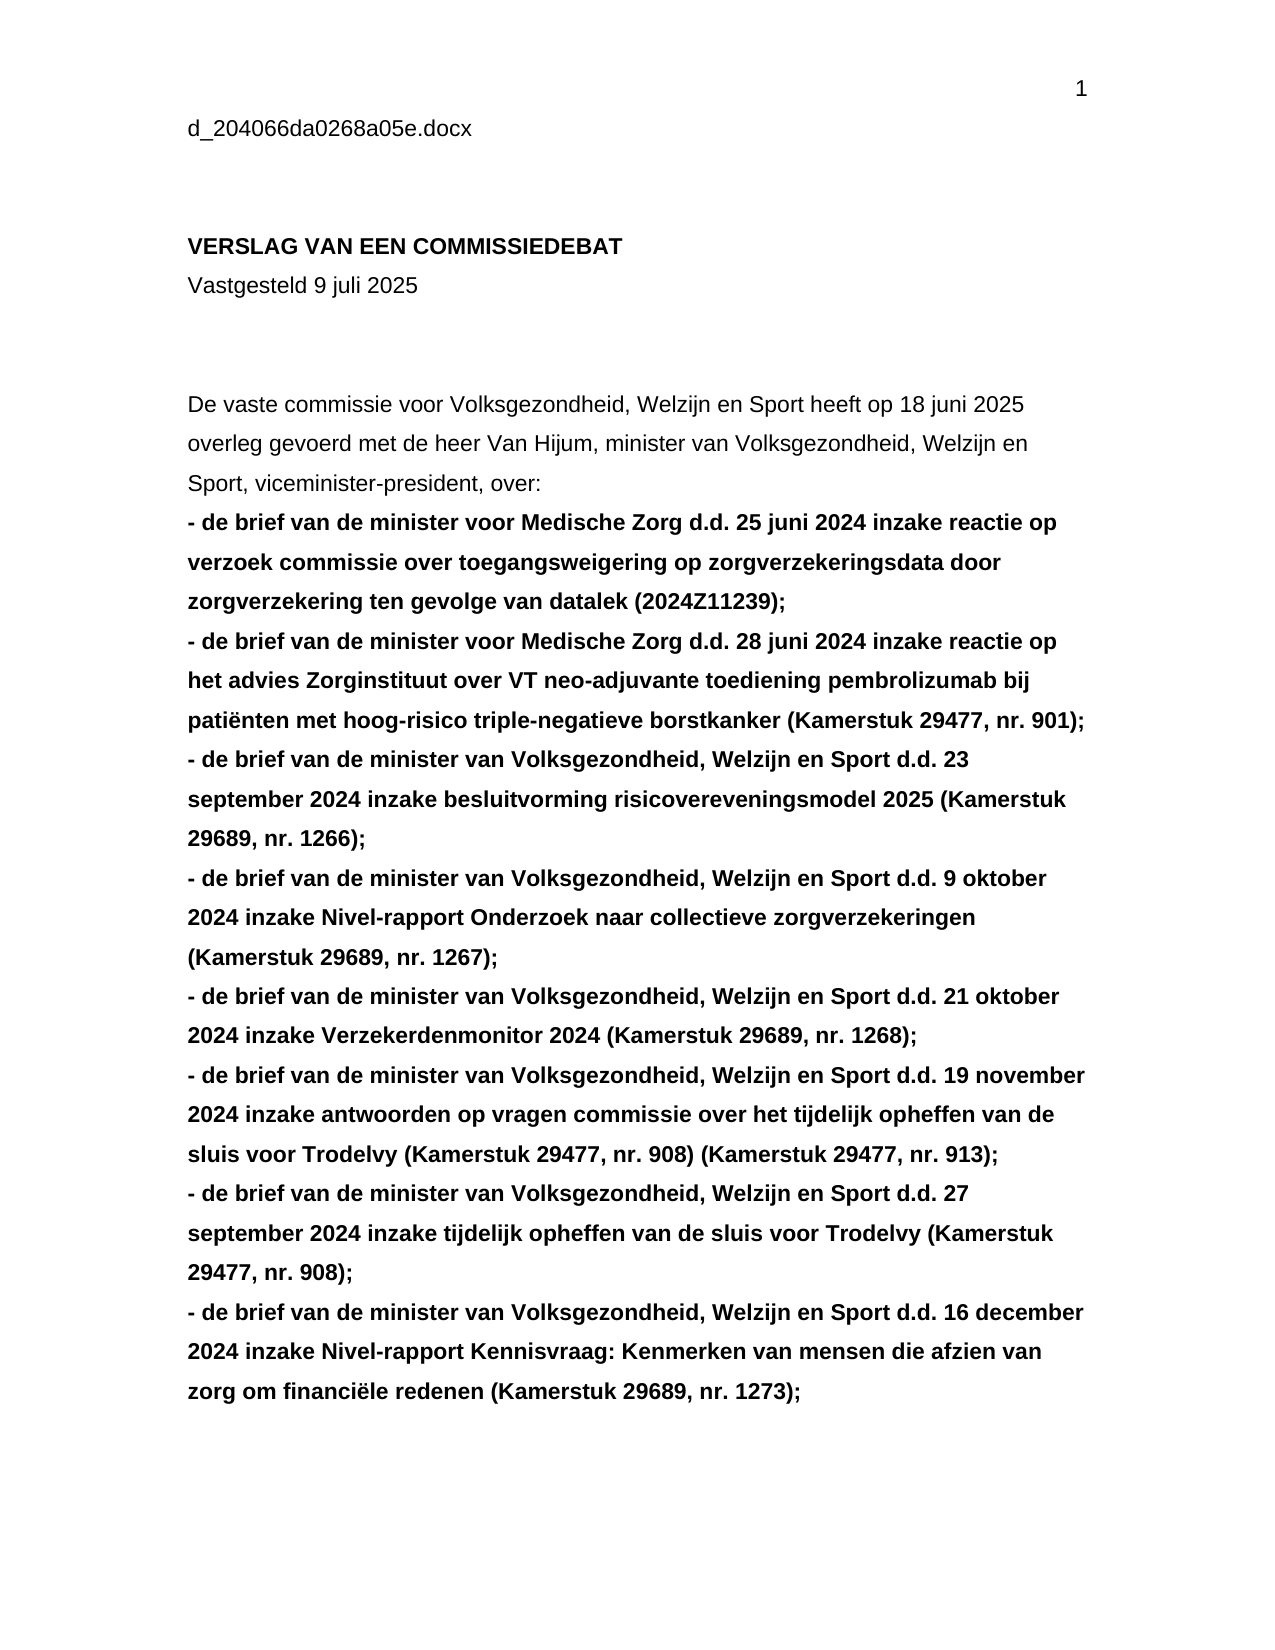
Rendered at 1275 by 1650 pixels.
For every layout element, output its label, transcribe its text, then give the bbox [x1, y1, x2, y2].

text - de brief van de minister voor Medische Zorg d.d. 28 juni 2024 inzake reactie op het advies Zorginstituut over VT neo-adjuvante toediening pembrolizumab bij patiënten met hoog-risico triple-negatieve borstkanker (Kamerstuk 29477, nr. 901); [187, 628, 1087, 733]
text De vaste commissie voor Volksgezondheid, Welzijn en Sport heeft op 18 juni 2025 overleg gevoerd met de heer Van Hijum, minister van Volksgezondheid, Welzijn en Sport, viceminister-president, over: [187, 391, 1087, 496]
text - de brief van de minister voor Medische Zorg d.d. 25 juni 2024 inzake reactie op verzoek commissie over toegangsweigering op zorgverzekeringsdata door zorgverzekering ten gevolge van datalek (2024Z11239); [187, 509, 1087, 614]
text - de brief van de minister van Volksgezondheid, Welzijn en Sport d.d. 16 december 2024 inzake Nivel-rapport Kennisvraag: Kenmerken van mensen die afzien van zorg om financiële redenen (Kamerstuk 29689, nr. 1273); [187, 1299, 1087, 1404]
text - de brief van de minister van Volksgezondheid, Welzijn en Sport d.d. 9 oktober 2024 inzake Nivel-rapport Onderzoek naar collectieve zorgverzekeringen (Kamerstuk 29689, nr. 1267); [187, 864, 1087, 970]
text - de brief van de minister van Volksgezondheid, Welzijn en Sport d.d. 23 september 2024 inzake besluitvorming risicovereveningsmodel 2025 (Kamerstuk 29689, nr. 1266); [187, 746, 1087, 851]
text - de brief van de minister van Volksgezondheid, Welzijn en Sport d.d. 27 september 2024 inzake tijdelijk opheffen van de sluis voor Trodelvy (Kamerstuk 29477, nr. 908); [187, 1180, 1087, 1286]
text - de brief van de minister van Volksgezondheid, Welzijn en Sport d.d. 21 oktober 2024 inzake Verzekerdenmonitor 2024 (Kamerstuk 29689, nr. 1268); [187, 983, 1087, 1049]
text Vastgesteld 9 juli 2025 [187, 272, 1087, 299]
text - de brief van de minister van Volksgezondheid, Welzijn en Sport d.d. 19 november 2024 inzake antwoorden op vragen commissie over het tijdelijk opheffen van de sluis voor Trodelvy (Kamerstuk 29477, nr. 908) (Kamerstuk 29477, nr. 913); [187, 1062, 1087, 1167]
text VERSLAG VAN EEN COMMISSIEDEBAT [187, 233, 1087, 259]
